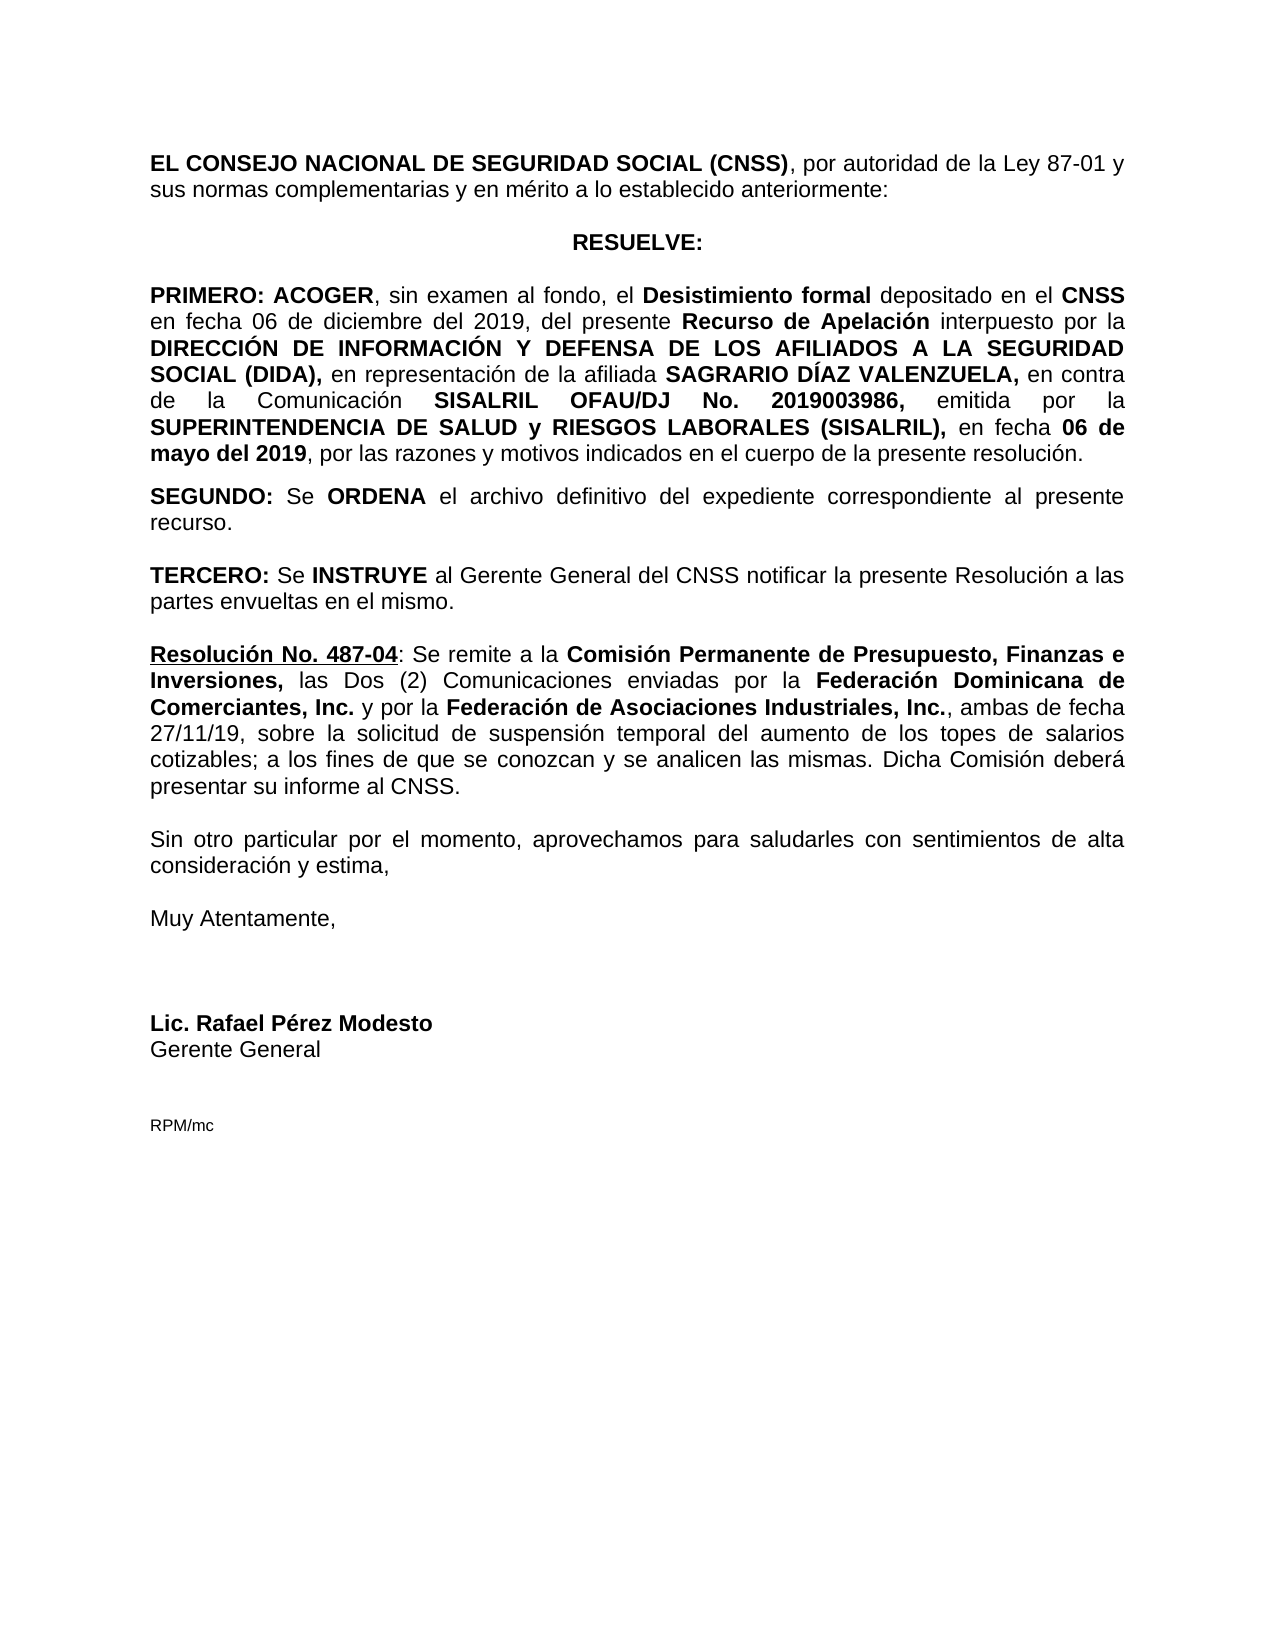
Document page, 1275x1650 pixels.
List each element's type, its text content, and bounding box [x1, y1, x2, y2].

text Muy Atentamente, [150, 904, 1125, 931]
text Lic. Rafael Pérez Modesto [150, 1010, 1125, 1036]
text Resolución No. 487-04: Se remite a la Comisión Permanente de Presupuesto, Finanzas e Inversiones, las Dos (2) Comunicaciones enviadas por la Federación Dominicana de Comerciantes, Inc. y por la Federación de Asociaciones Industriales, Inc., ambas de fecha 27/11/19, sobre la solicitud de suspensión temporal del aumento de los topes de salarios cotizables; a los fines de que se conozcan y se analicen las mismas. Dicha Comisión deberá presentar su informe al CNSS. [150, 641, 1125, 799]
text Sin otro particular por el momento, aprovechamos para saludarles con sentimientos de alta consideración y estima, [150, 826, 1125, 878]
text TERCERO: Se INSTRUYE al Gerente General del CNSS notificar la presente Resolución a las partes envueltas en el mismo. [150, 562, 1125, 615]
text PRIMERO: ACOGER, sin examen al fondo, el Desistimiento formal depositado en el CNSS en fecha 06 de diciembre del 2019, del presente Recurso de Apelación interpuesto por la DIRECCIÓN DE INFORMACIÓN Y DEFENSA DE LOS AFILIADOS A LA SEGURIDAD SOCIAL (DIDA), en representación de la afiliada SAGRARIO DÍAZ VALENZUELA, en contra de la Comunicación SISALRIL OFAU/DJ No. 2019003986, emitida por la SUPERINTENDENCIA DE SALUD y RIESGOS LABORALES (SISALRIL), en fecha 06 de mayo del 2019, por las razones y motivos indicados en el cuerpo de la presente resolución. [150, 282, 1125, 466]
text RPM/mc [150, 1115, 1125, 1134]
text EL CONSEJO NACIONAL DE SEGURIDAD SOCIAL (CNSS), por autoridad de la Ley 87-01 y sus normas complementarias y en mérito a lo establecido anteriormente: [150, 150, 1125, 203]
text RESUELVE: [150, 229, 1125, 255]
text Gerente General [150, 1036, 1125, 1063]
text SEGUNDO: Se ORDENA el archivo definitivo del expediente correspondiente al presente recurso. [150, 483, 1125, 536]
